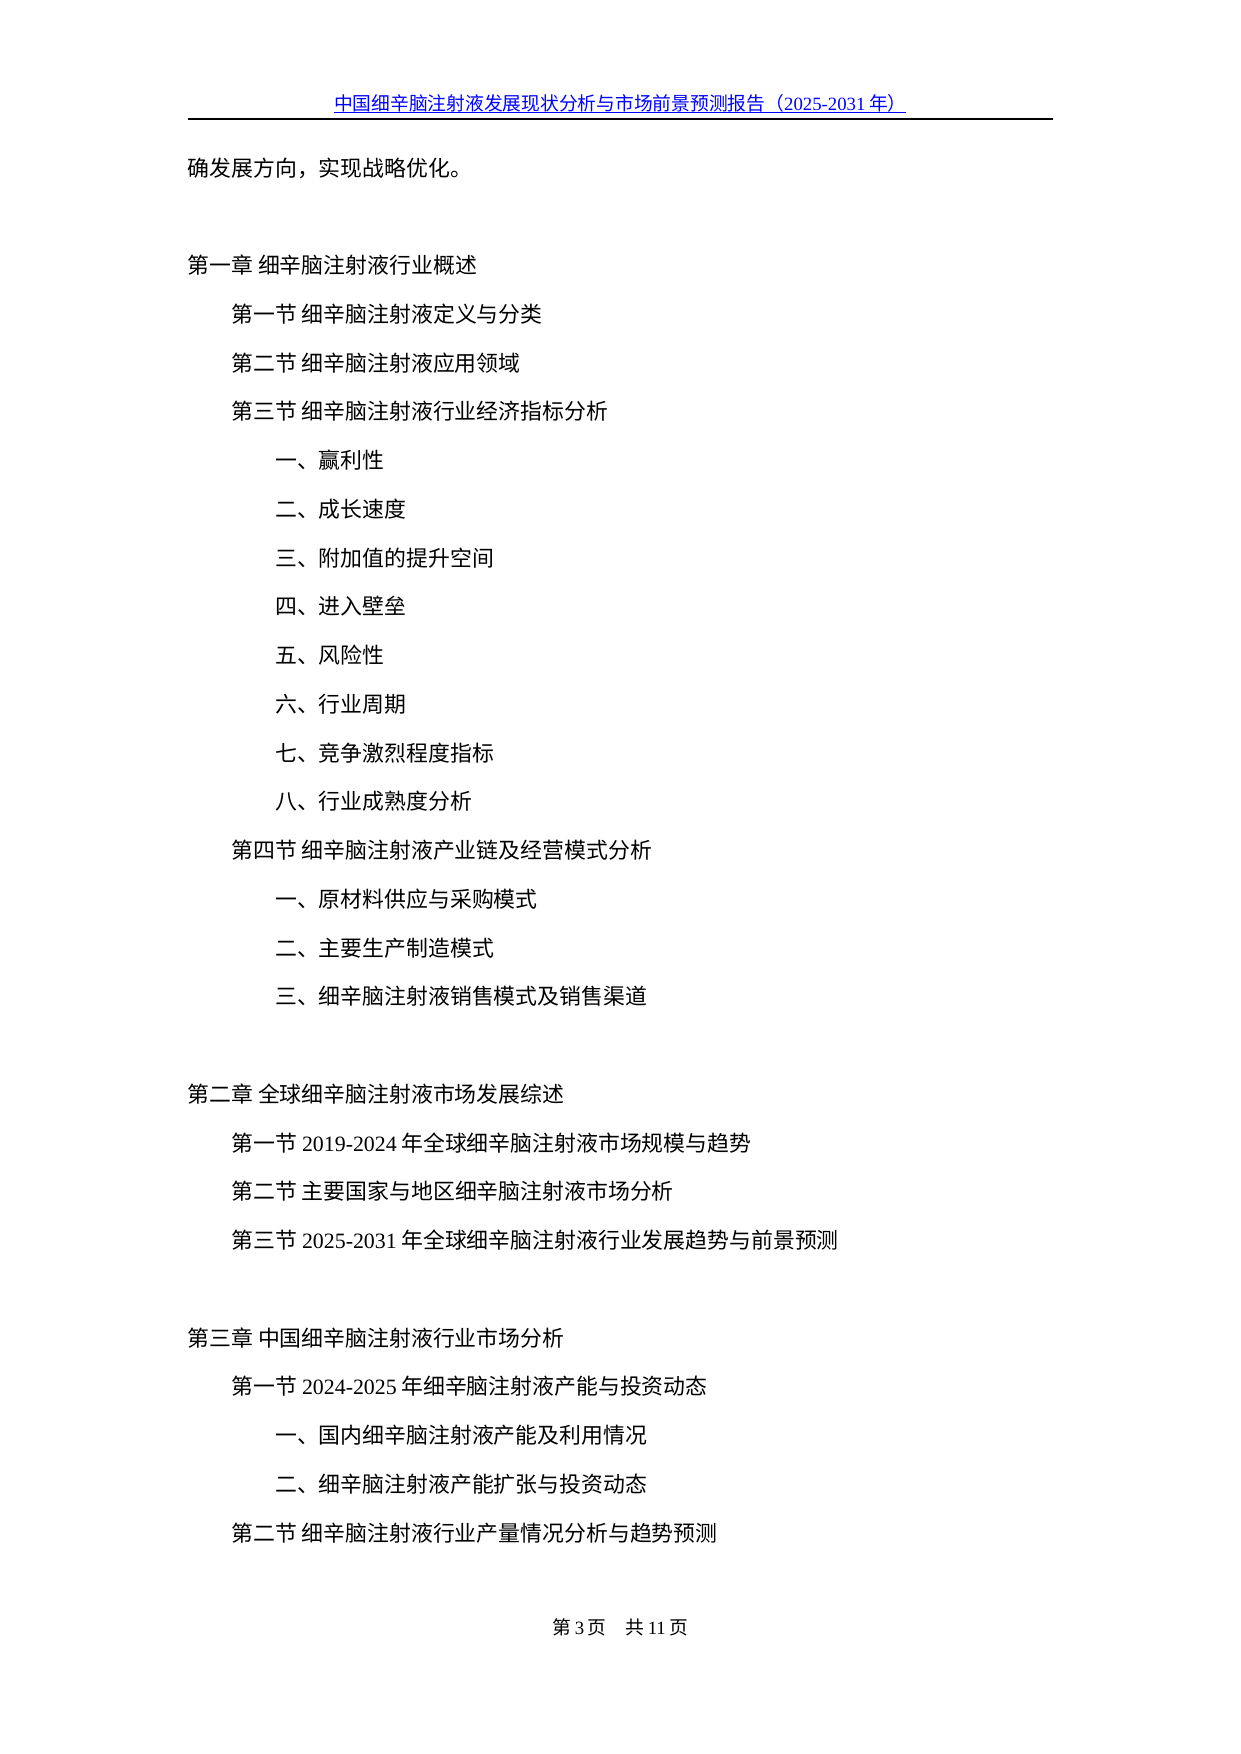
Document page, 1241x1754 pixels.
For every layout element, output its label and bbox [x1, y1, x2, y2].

text [187, 150, 1053, 1548]
